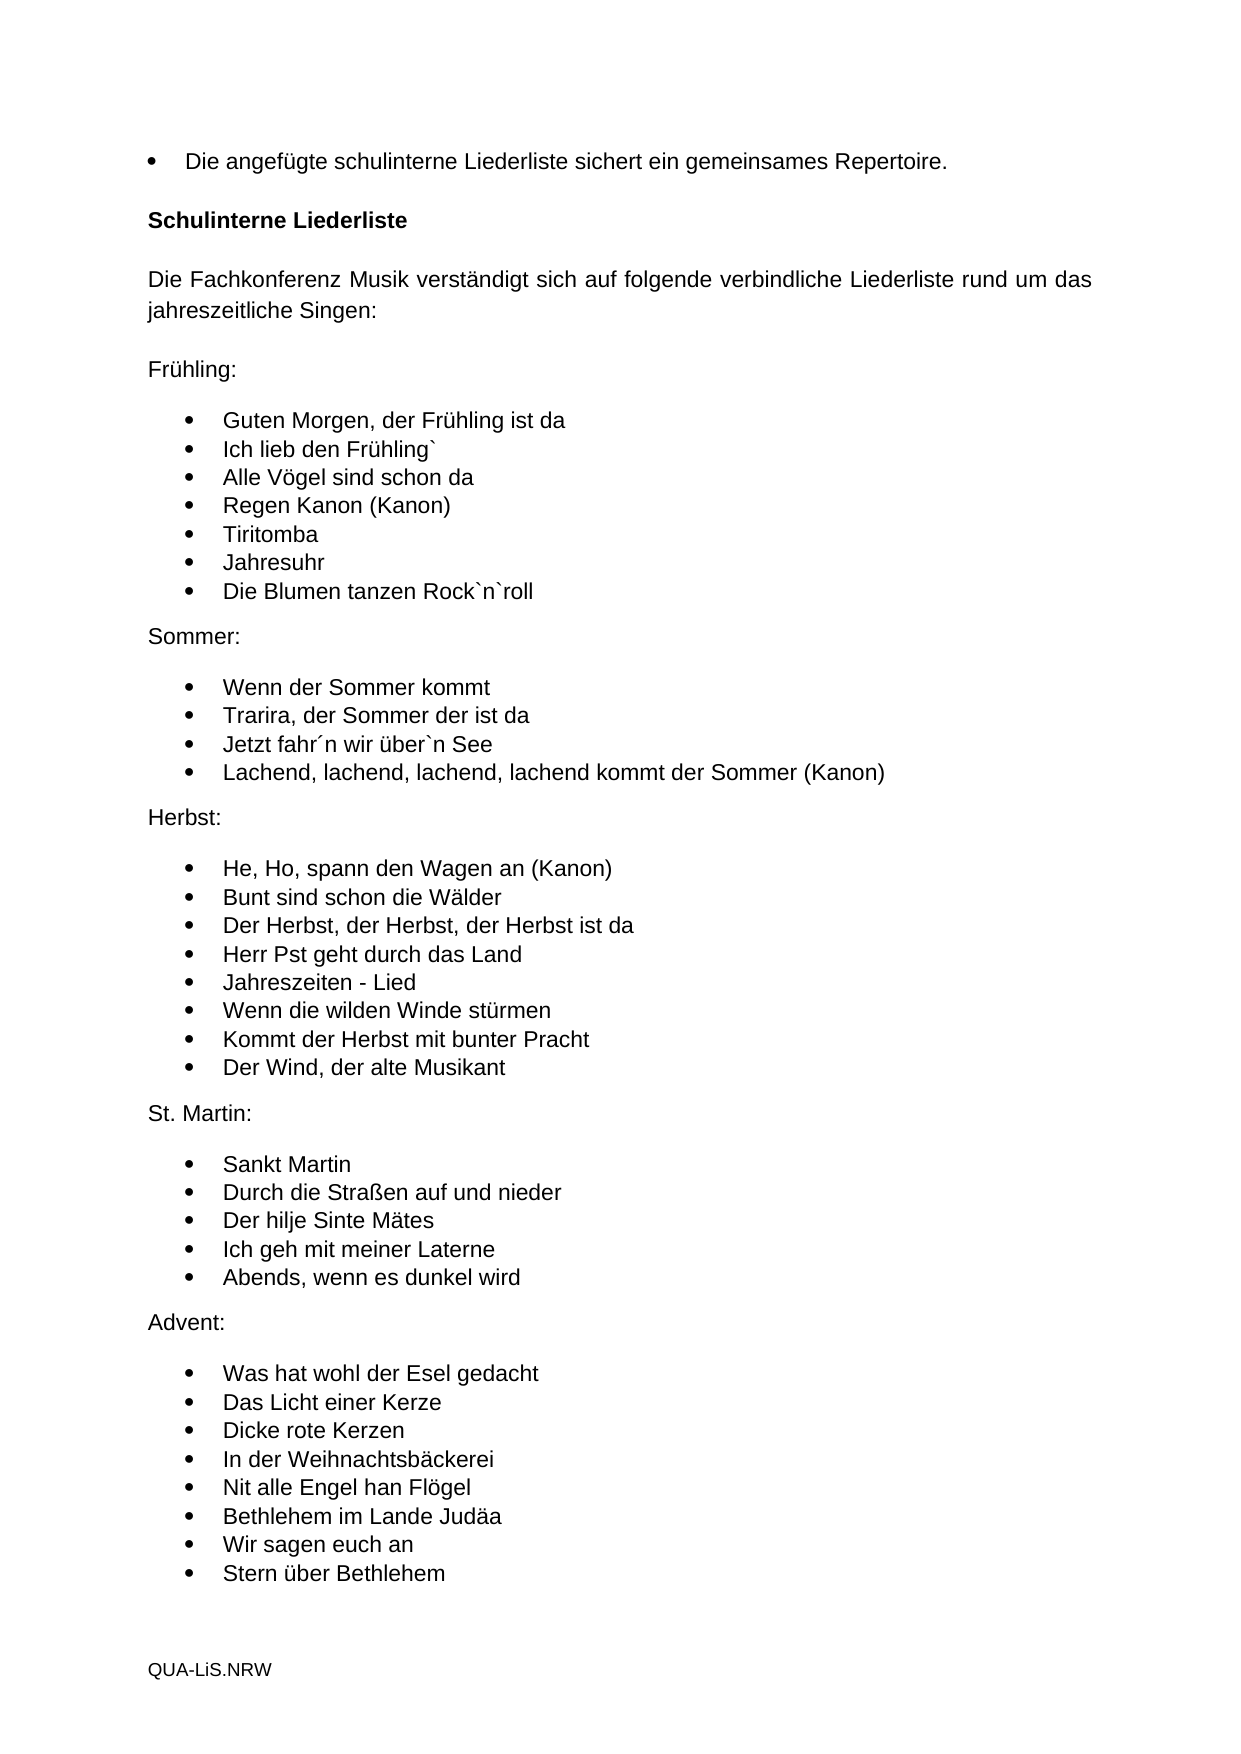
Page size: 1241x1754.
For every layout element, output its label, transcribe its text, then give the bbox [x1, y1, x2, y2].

list Wenn der Sommer kommt [185, 674, 1092, 700]
list Ich geh mit meiner Laterne [185, 1236, 1092, 1262]
list Der Herbst, der Herbst, der Herbst ist da [185, 912, 1092, 938]
list In der Weihnachtsbäckerei [185, 1446, 1092, 1472]
list Bunt sind schon die Wälder [185, 884, 1092, 910]
list Die Blumen tanzen Rock`n`roll [185, 578, 1092, 604]
list Tiritomba [185, 521, 1092, 547]
list Abends, wenn es dunkel wird [185, 1264, 1092, 1291]
list Regen Kanon (Kanon) [185, 492, 1092, 519]
list Herr Pst geht durch das Land [185, 941, 1092, 967]
list Guten Morgen, der Frühling ist da [185, 407, 1092, 433]
list Trarira, der Sommer der ist da [185, 702, 1092, 729]
list Ich lieb den Frühling` [185, 436, 1092, 462]
text Sommer: [148, 623, 1092, 649]
list Durch die Straßen auf und nieder [185, 1179, 1092, 1205]
text Die angefügte schulinterne Liederliste sichert ein gemeinsames Repertoire. [148, 148, 1092, 174]
list Das Licht einer Kerze [185, 1389, 1092, 1415]
list Was hat wohl der Esel gedacht [185, 1360, 1092, 1387]
text St. Martin: [148, 1099, 1092, 1126]
list Bethlehem im Lande Judäa [185, 1503, 1092, 1529]
text Schulinterne Liederliste [148, 207, 1092, 233]
list Sankt Martin [185, 1151, 1092, 1177]
list Der Wind, der alte Musikant [185, 1054, 1092, 1081]
list He, Ho, spann den Wagen an (Kanon) [185, 855, 1092, 882]
list Jahresuhr [185, 549, 1092, 576]
text Frühling: [148, 356, 1092, 382]
list Wenn die wilden Winde stürmen [185, 997, 1092, 1024]
list Wir sagen euch an [185, 1531, 1092, 1557]
text Herbst: [148, 804, 1092, 831]
list Dicke rote Kerzen [185, 1417, 1092, 1444]
list Kommt der Herbst mit bunter Pracht [185, 1026, 1092, 1052]
list Alle Vögel sind schon da [185, 464, 1092, 490]
list Jetzt fahr´n wir über`n See [185, 731, 1092, 757]
list Stern über Bethlehem [185, 1559, 1092, 1586]
text Advent: [148, 1309, 1092, 1336]
text Die Fachkonferenz Musik verständigt sich auf folgende verbindliche Liederliste rund um das jahreszeitliche Singen: [148, 266, 1092, 323]
list Jahreszeiten - Lied [185, 969, 1092, 995]
list Der hilje Sinte Mätes [185, 1207, 1092, 1234]
list Nit alle Engel han Flögel [185, 1474, 1092, 1501]
list Lachend, lachend, lachend, lachend kommt der Sommer (Kanon) [185, 759, 1092, 786]
